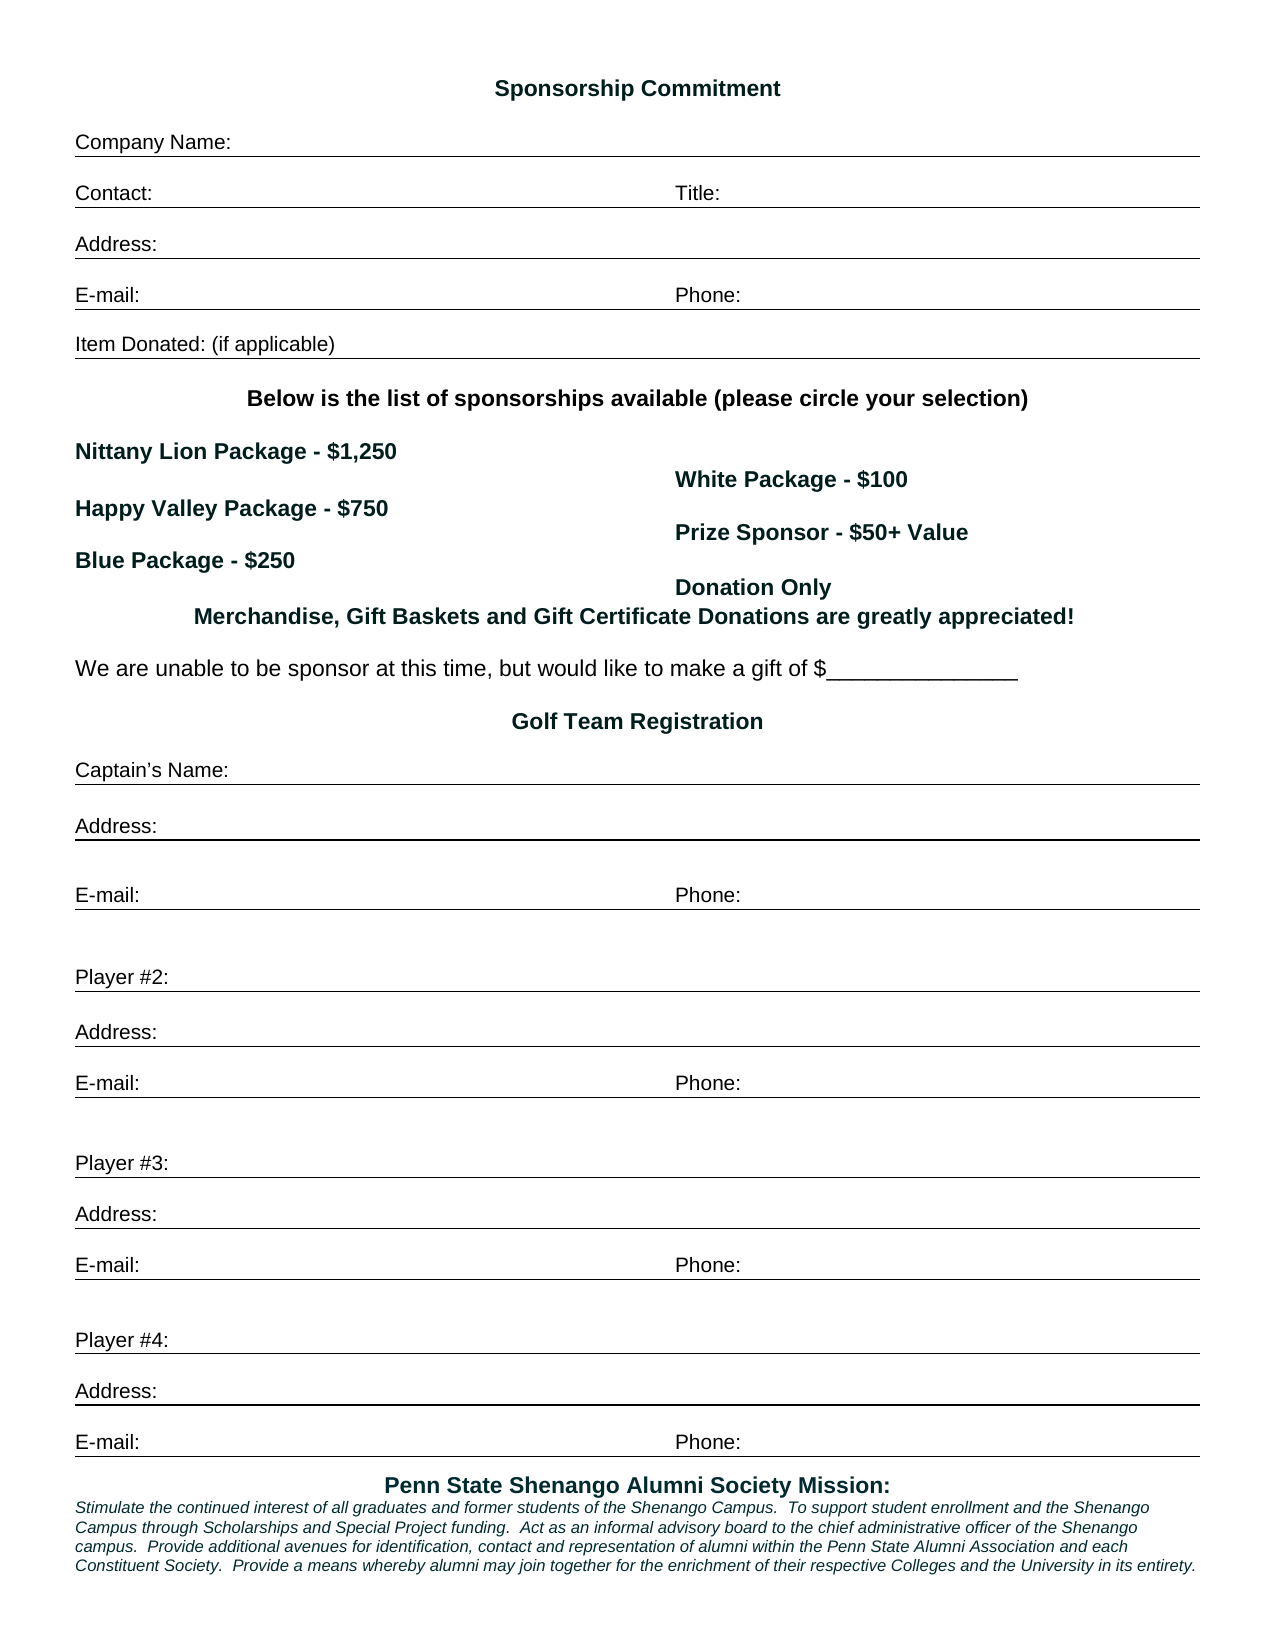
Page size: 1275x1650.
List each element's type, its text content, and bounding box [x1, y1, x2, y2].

text Address: [75, 1020, 1200, 1046]
text Player #4: [75, 1327, 1200, 1353]
text E-mail: Phone: [75, 1071, 1200, 1097]
text Merchandise, Gift Baskets and Gift Certificate Donations are greatly appreciated! [94, 603, 1174, 629]
text E-mail: Phone: [75, 283, 1200, 309]
text Donation Only [675, 574, 1174, 600]
text E-mail: Phone: [75, 883, 1200, 909]
text Address: [75, 1378, 1200, 1404]
text Company Name: [75, 130, 1200, 156]
text E-mail: Phone: [75, 1253, 1200, 1279]
text We are unable to be sponsor at this time, but would like to make a gift of $_______________ [75, 655, 1200, 682]
text Below is the list of sponsorships available (please circle your selection) [75, 385, 1200, 412]
text Captain’s Name: [75, 758, 1200, 784]
text Blue Package - $250 [75, 547, 574, 574]
text Happy Valley Package - $750 [75, 495, 574, 521]
text Player #3: [75, 1151, 1200, 1177]
text Address: [75, 813, 1200, 839]
text Nittany Lion Package - $1,250 [75, 438, 578, 464]
text Address: [75, 1202, 1200, 1228]
text White Package - $100 [675, 466, 1174, 492]
text Contact: Title: [75, 181, 1200, 207]
text Golf Team Registration [75, 708, 1200, 734]
text Sponsorship Commitment [75, 75, 1200, 101]
text E-mail: Phone: [75, 1429, 1200, 1456]
text Prize Sponsor - $50+ Value [675, 519, 1174, 545]
text Player #2: [75, 965, 1200, 991]
text Address: [75, 232, 1200, 258]
text Item Donated: (if applicable) [75, 332, 1200, 358]
